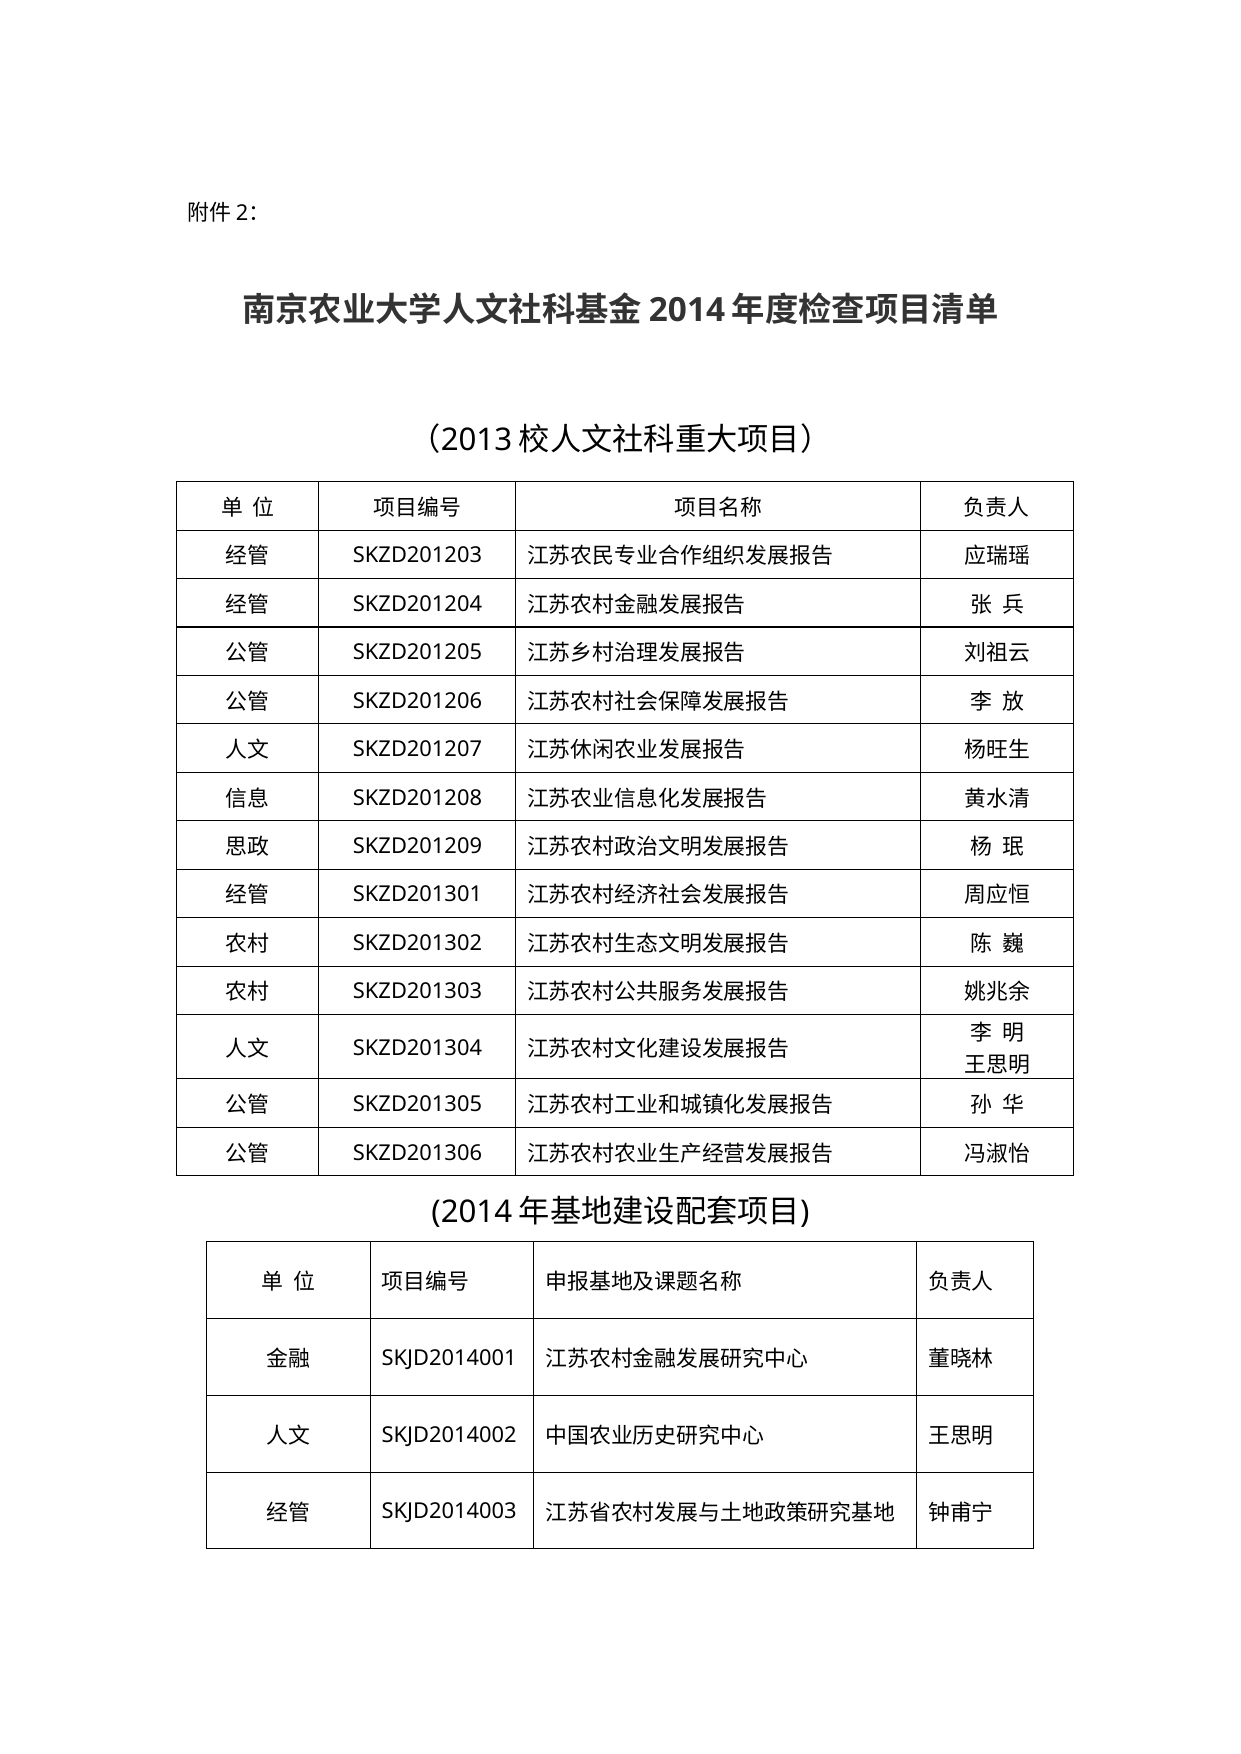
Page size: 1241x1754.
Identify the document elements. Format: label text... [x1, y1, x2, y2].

table_cell 孙 华 [921, 1079, 1073, 1127]
table_cell 江苏农村政治文明发展报告 [516, 821, 920, 869]
text 附件2： [187, 194, 1053, 227]
table_cell 张 兵 [921, 579, 1073, 626]
table_cell 人文 [177, 724, 318, 772]
table_cell 冯淑怡 [921, 1128, 1073, 1175]
table_cell 钟甫宁 [917, 1473, 1033, 1548]
table_cell 江苏农村农业生产经营发展报告 [516, 1128, 920, 1175]
table_cell 江苏农村工业和城镇化发展报告 [516, 1079, 920, 1127]
table_cell 杨旺生 [921, 724, 1073, 772]
text 南京农业大学人文社科基金2014年度检查项目清单 [187, 275, 1053, 340]
table_cell 应瑞瑶 [921, 531, 1073, 578]
table_cell SKZD201305 [319, 1079, 515, 1127]
table_header 项目名称 [516, 482, 920, 529]
table_cell 公管 [177, 1079, 318, 1127]
table_cell 刘祖云 [921, 628, 1073, 675]
table_cell SKZD201204 [319, 579, 515, 626]
table_header 申报基地及课题名称 [534, 1242, 916, 1318]
table_cell 江苏农业信息化发展报告 [516, 773, 920, 820]
table_cell SKZD201205 [319, 628, 515, 675]
table_header 项目编号 [319, 482, 515, 529]
table_cell 江苏休闲农业发展报告 [516, 724, 920, 772]
table_cell 李 放 [921, 676, 1073, 723]
table_cell 经管 [207, 1473, 370, 1548]
table_cell 周应恒 [921, 870, 1073, 917]
text （2013校人文社科重大项目） [187, 405, 1053, 470]
table_cell 公管 [177, 1128, 318, 1175]
table_cell 中国农业历史研究中心 [534, 1396, 916, 1472]
table_cell 陈 巍 [921, 918, 1073, 966]
table_cell SKZD201306 [319, 1128, 515, 1175]
table_cell 思政 [177, 821, 318, 869]
table_cell 杨 珉 [921, 821, 1073, 869]
table_cell 江苏省农村发展与土地政策研究基地 [534, 1473, 916, 1548]
table_cell SKZD201209 [319, 821, 515, 869]
table_cell SKJD2014001 [371, 1319, 533, 1395]
table_cell 江苏农村公共服务发展报告 [516, 967, 920, 1014]
table_cell 江苏农村社会保障发展报告 [516, 676, 920, 723]
table_cell 江苏乡村治理发展报告 [516, 628, 920, 675]
table_cell SKJD2014002 [371, 1396, 533, 1472]
table_cell SKZD201302 [319, 918, 515, 966]
table_cell 经管 [177, 870, 318, 917]
table_cell 经管 [177, 579, 318, 626]
table_cell 农村 [177, 967, 318, 1014]
table_cell SKZD201303 [319, 967, 515, 1014]
table_header 单 位 [177, 482, 318, 529]
table_cell SKZD201203 [319, 531, 515, 578]
table_cell 经管 [177, 531, 318, 578]
table_cell 江苏农村经济社会发展报告 [516, 870, 920, 917]
table_cell 王思明 [917, 1396, 1033, 1472]
table_cell 公管 [177, 676, 318, 723]
text (2014年基地建设配套项目) [187, 1176, 1053, 1241]
table_cell 江苏农村金融发展报告 [516, 579, 920, 626]
table_cell SKZD201301 [319, 870, 515, 917]
table_cell 江苏农村生态文明发展报告 [516, 918, 920, 966]
table_cell 董晓林 [917, 1319, 1033, 1395]
table_cell 信息 [177, 773, 318, 820]
table_cell 姚兆余 [921, 967, 1073, 1014]
table_cell SKZD201207 [319, 724, 515, 772]
table_cell SKZD201208 [319, 773, 515, 820]
table_cell 李 明 王思明 [921, 1015, 1073, 1078]
table_header 负责人 [917, 1242, 1033, 1318]
table_header 单 位 [207, 1242, 370, 1318]
table_cell 金融 [207, 1319, 370, 1395]
table_cell 人文 [177, 1015, 318, 1078]
table_cell 公管 [177, 628, 318, 675]
table_header 负责人 [921, 482, 1073, 529]
table_cell 江苏农民专业合作组织发展报告 [516, 531, 920, 578]
table_cell SKZD201304 [319, 1015, 515, 1078]
table_cell 黄水清 [921, 773, 1073, 820]
table_cell 农村 [177, 918, 318, 966]
table_cell SKJD2014003 [371, 1473, 533, 1548]
table_header 项目编号 [371, 1242, 533, 1318]
table_cell SKZD201206 [319, 676, 515, 723]
table_cell 江苏农村文化建设发展报告 [516, 1015, 920, 1078]
table_cell 江苏农村金融发展研究中心 [534, 1319, 916, 1395]
table_cell 人文 [207, 1396, 370, 1472]
